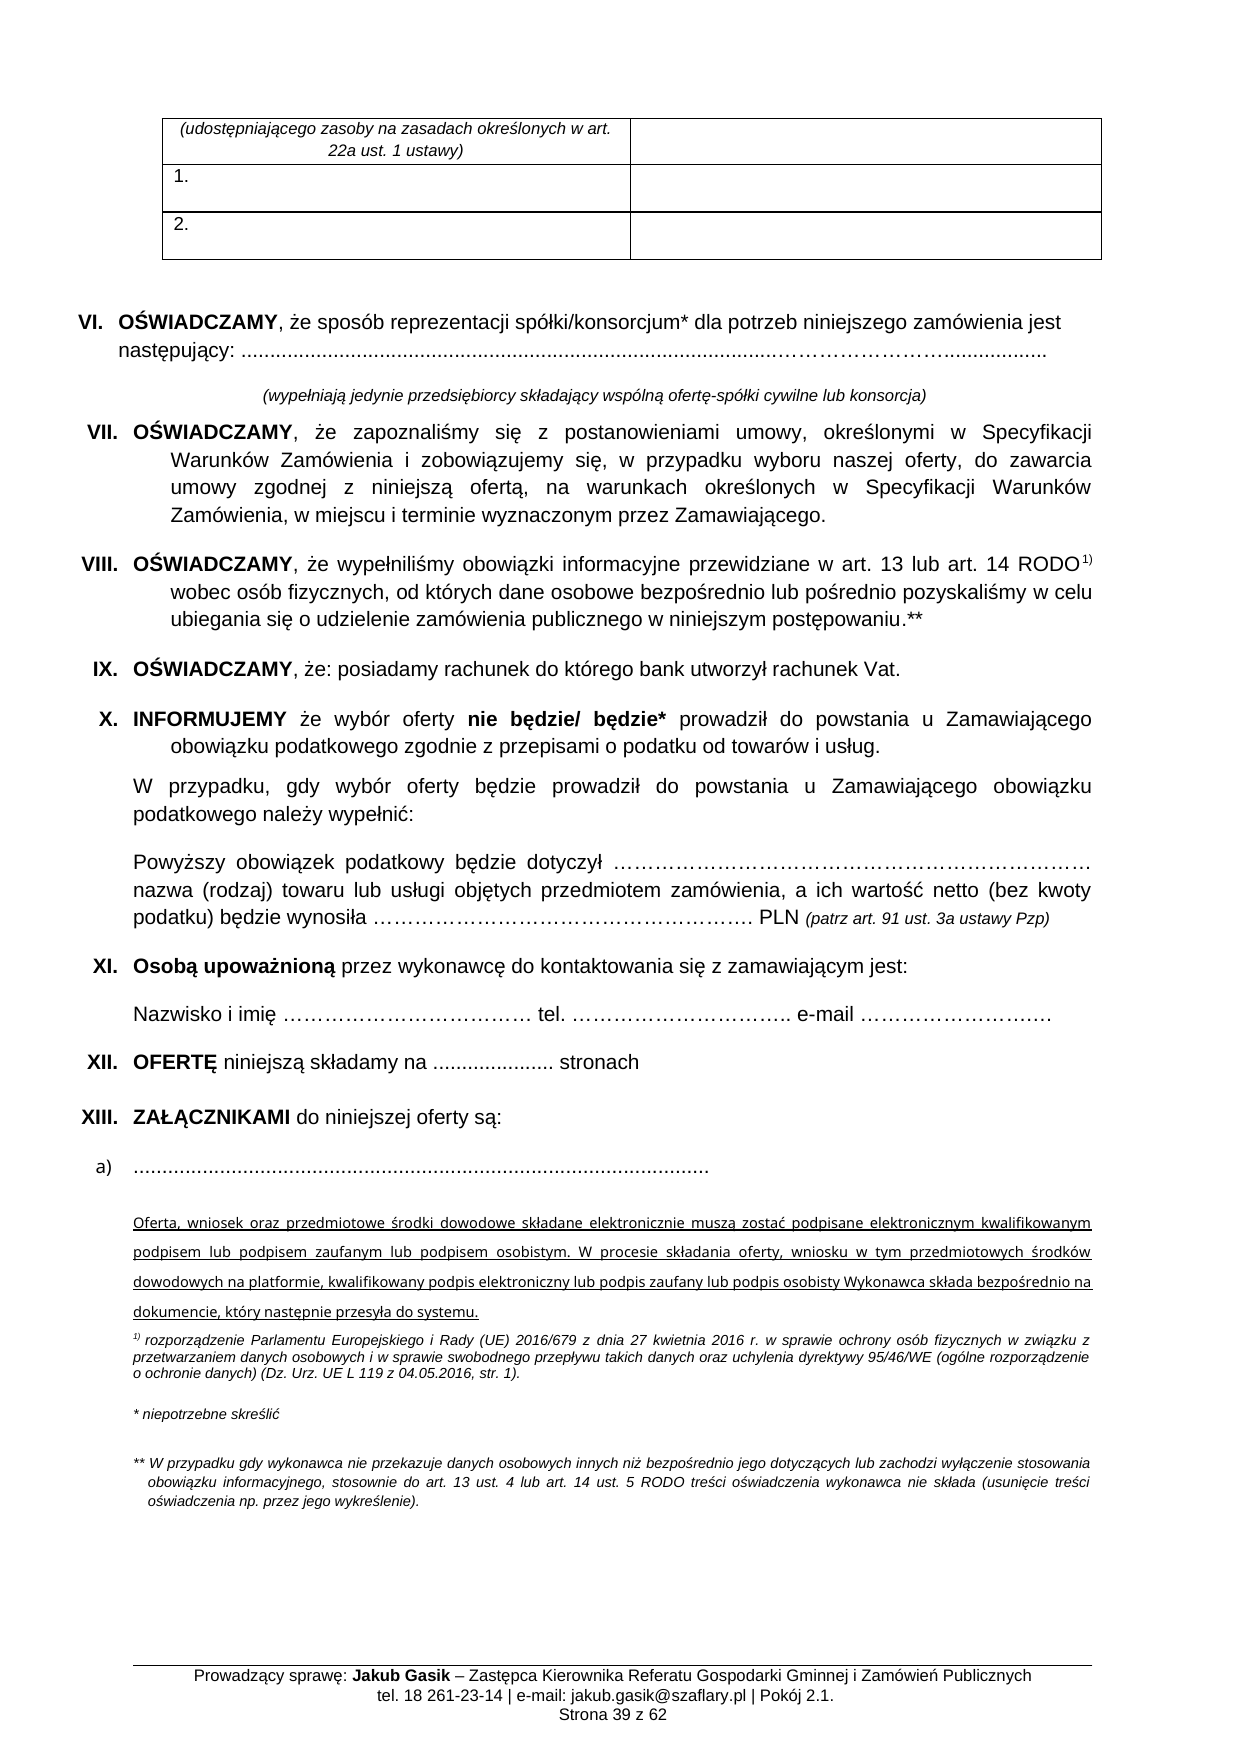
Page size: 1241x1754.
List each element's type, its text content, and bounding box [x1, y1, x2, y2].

text ** W przypadku gdy wykonawca nie przekazuje danych osobowych innych niż bezpośrednio jego dotyczących lub zachodzi wyłączenie stosowania obowiązku informacyjnego, stosownie do art. 13 ust. 4 lub art. 14 ust. 5 RODO treści oświadczenia wykonawca nie składa (usunięcie treści oświadczenia np. przez jego wykreślenie). [133, 1454, 1092, 1510]
text Nazwisko i imię ……………………………… tel. ………………………….. e-mail …………………….… [133, 1002, 1092, 1026]
list ZAŁĄCZNIKAMI do niniejszej oferty są: [118, 1105, 1092, 1129]
text * niepotrzebne skreślić [133, 1406, 1092, 1423]
text Oferta, wniosek oraz przedmiotowe środki dowodowe składane elektronicznie muszą zostać podpisane elektronicznym kwalifikowanym podpisem lub podpisem zaufanym lub podpisem osobistym. W procesie składania oferty, wniosku w tym przedmiotowych środków dowodowych na platformie, kwalifikowany podpis elektroniczny lub podpis zaufany lub podpis osobisty Wykonawca składa bezpośrednio na dokumencie, który następnie przesyła do systemu. [133, 1260, 1092, 1289]
list OŚWIADCZAMY, że sposób reprezentacji spółki/konsorcjum* dla potrzeb niniejszego zamówienia jest następujący: .............................................................................................…………………….................. [103, 310, 1092, 361]
table_cell [631, 165, 1101, 211]
text 1) rozporządzenie Parlamentu Europejskiego i Rady (UE) 2016/679 z dnia 27 kwietnia 2016 r. w sprawie ochrony osób fizycznych w związku z przetwarzaniem danych osobowych i w sprawie swobodnego przepływu takich danych oraz uchylenia dyrektywy 95/46/WE (ogólne rozporządzenie o ochronie danych) (Dz. Urz. UE L 119 z 04.05.2016, str. 1). [133, 1332, 1092, 1382]
table_cell 2. [163, 213, 630, 259]
list OFERTĘ niniejszą składamy na ..................... stronach [118, 1050, 1092, 1074]
text Powyższy obowiązek podatkowy będzie dotyczył …………………………………………………………… nazwa (rodzaj) towaru lub usługi objętych przedmiotem zamówienia, a ich wartość netto (bez kwoty podatku) będzie wynosiła ………………………………………………. PLN (patrz art. 91 ust. 3a ustawy Pzp) [133, 850, 1092, 929]
text Oferta, wniosek oraz przedmiotowe środki dowodowe składane elektronicznie muszą zostać podpisane elektronicznym kwalifikowanym podpisem lub podpisem zaufanym lub podpisem osobistym. W procesie składania oferty, wniosku w tym przedmiotowych środków dowodowych na platformie, kwalifikowany podpis elektroniczny lub podpis zaufany lub podpis osobisty Wykonawca składa bezpośrednio na dokumencie, który następnie przesyła do systemu. [133, 1231, 1092, 1259]
table_cell 1. [163, 165, 630, 211]
text W przypadku, gdy wybór oferty będzie prowadził do powstania u Zamawiającego obowiązku podatkowego należy wypełnić: [133, 774, 1092, 826]
text Oferta, wniosek oraz przedmiotowe środki dowodowe składane elektronicznie muszą zostać podpisane elektronicznym kwalifikowanym podpisem lub podpisem zaufanym lub podpisem osobistym. W procesie składania oferty, wniosku w tym przedmiotowych środków dowodowych na platformie, kwalifikowany podpis elektroniczny lub podpis zaufany lub podpis osobisty Wykonawca składa bezpośrednio na dokumencie, który następnie przesyła do systemu. [133, 1290, 1092, 1322]
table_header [163, 119, 630, 164]
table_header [631, 119, 1101, 164]
list INFORMUJEMY że wybór oferty nie będzie/ będzie* prowadził do powstania u Zamawiającego obowiązku podatkowego zgodnie z przepisami o podatku od towarów i usług. [118, 707, 1092, 758]
table_cell [631, 213, 1101, 259]
list .................................................................................................... [95, 1153, 1092, 1179]
list OŚWIADCZAMY, że: posiadamy rachunek do którego bank utworzył rachunek Vat. [118, 657, 1092, 681]
list Osobą upoważnioną przez wykonawcę do kontaktowania się z zamawiającym jest: [118, 953, 1092, 977]
text (wypełniają jedynie przedsiębiorcy składający wspólną ofertę-spółki cywilne lub konsorcja) [133, 386, 1092, 405]
list OŚWIADCZAMY, że wypełniliśmy obowiązki informacyjne przewidziane w art. 13 lub art. 14 RODO1) wobec osób fizycznych, od których dane osobowe bezpośrednio lub pośrednio pozyskaliśmy w celu ubiegania się o udzielenie zamówienia publicznego w niniejszym postępowaniu.** [118, 552, 1092, 631]
list OŚWIADCZAMY, że zapoznaliśmy się z postanowieniami umowy, określonymi w Specyfikacji Warunków Zamówienia i zobowiązujemy się, w przypadku wyboru naszej oferty, do zawarcia umowy zgodnej z niniejszą ofertą, na warunkach określonych w Specyfikacji Warunków Zamówienia, w miejscu i terminie wyznaczonym przez Zamawiającego. [118, 420, 1092, 527]
